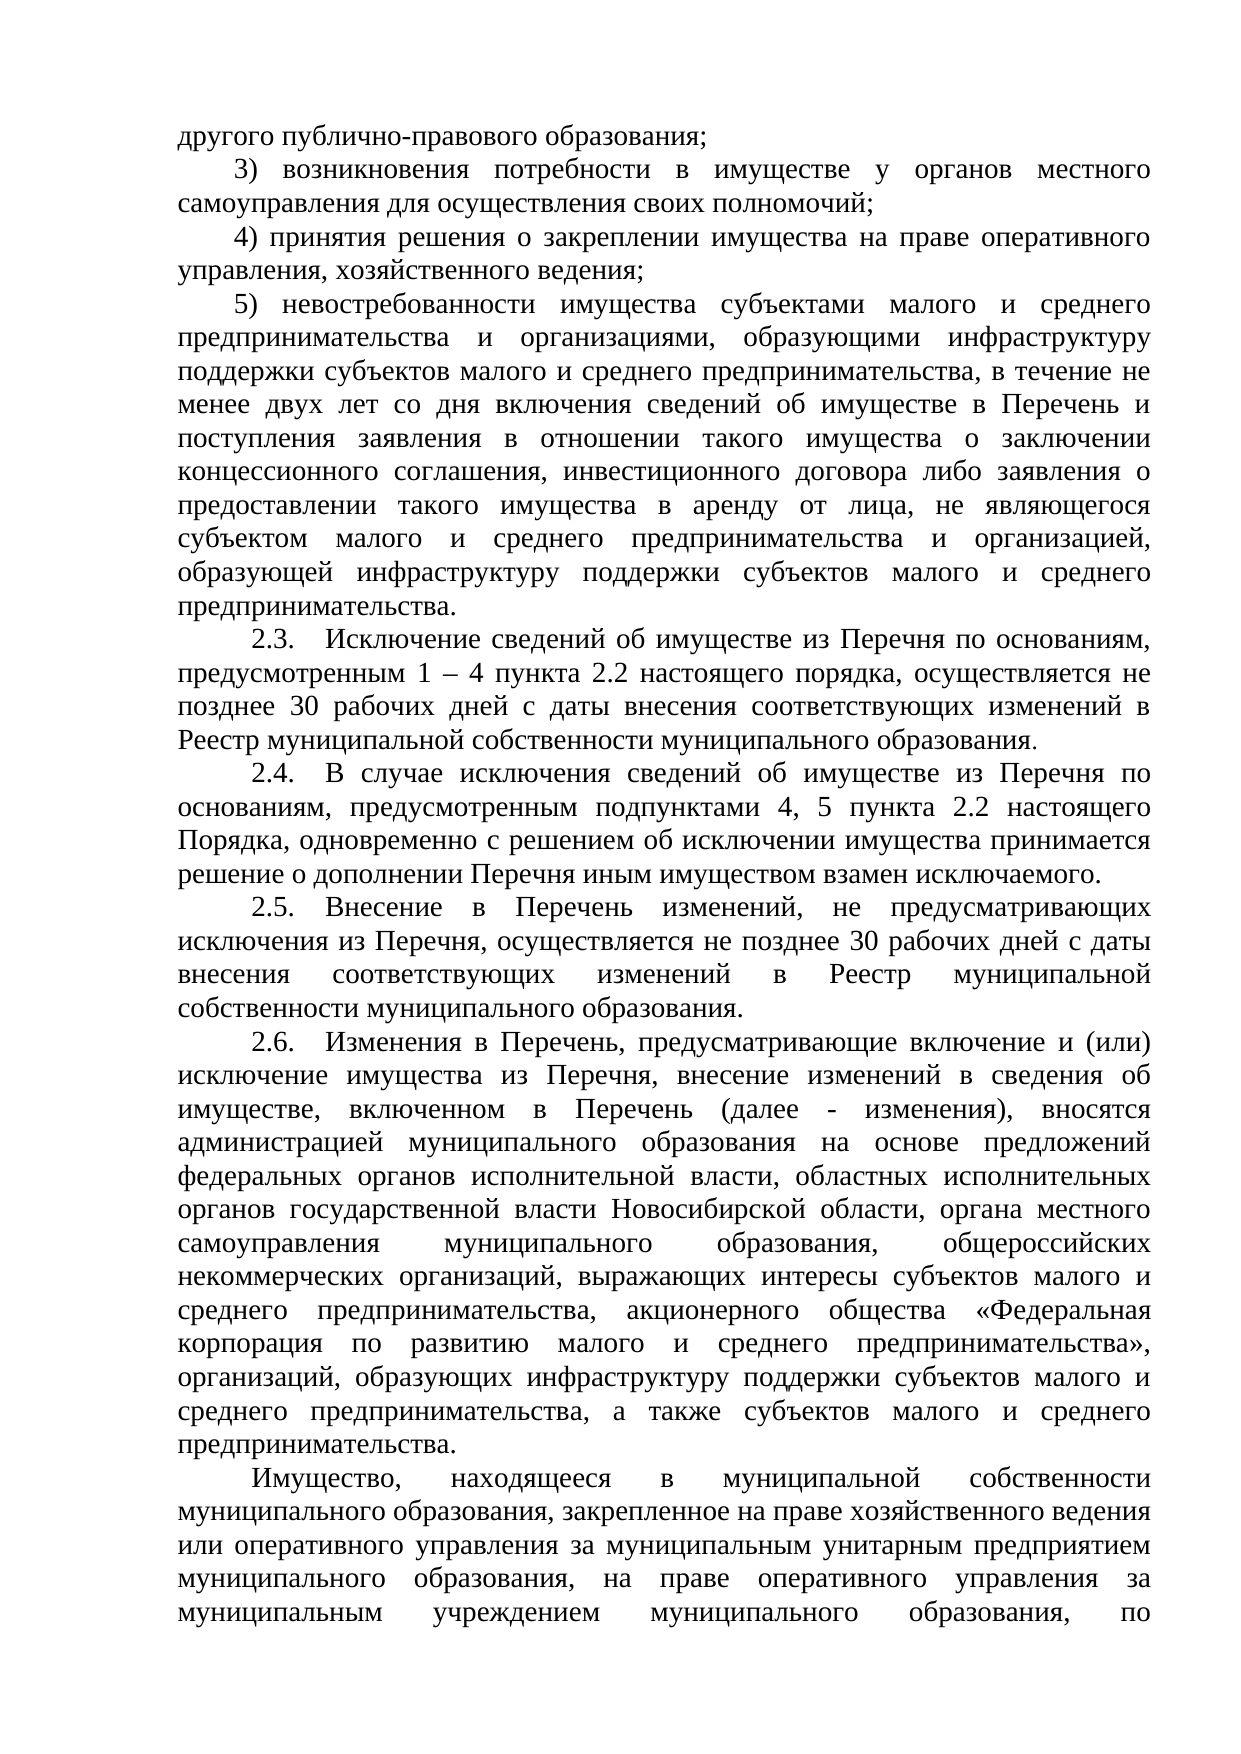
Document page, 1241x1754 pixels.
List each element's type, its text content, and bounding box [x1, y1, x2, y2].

text 3) возникновения потребности в имуществе у органов местного самоуправления для осуществления своих полномочий; [177, 152, 1152, 219]
text 5) невостребованности имущества субъектами малого и среднего предпринимательства и организациями, образующими инфраструктуру поддержки субъектов малого и среднего предпринимательства, в течение не менее двух лет со дня включения сведений об имуществе в Перечень и поступления заявления в отношении такого имущества о заключении концессионного соглашения, инвестиционного договора либо заявления о предоставлении такого имущества в аренду от лица, не являющегося субъектом малого и среднего предпринимательства и организацией, образующей инфраструктуру поддержки субъектов малого и среднего предпринимательства. [177, 286, 1152, 621]
text 4) принятия решения о закреплении имущества на праве оперативного управления, хозяйственного ведения; [177, 219, 1152, 286]
list Внесение в Перечень изменений, не предусматривающих исключения из Перечня, осуществляется не позднее 30 рабочих дней с даты внесения соответствующих изменений в Реестр муниципальной собственности муниципального образования. [177, 889, 1152, 1024]
list Изменения в Перечень, предусматривающие включение и (или) исключение имущества из Перечня, внесение изменений в сведения об имуществе, включенном в Перечень (далее - изменения), вносятся администрацией муниципального образования на основе предложений федеральных органов исполнительной власти, областных исполнительных органов государственной власти Новосибирской области, органа местного самоуправления муниципального образования, общероссийских некоммерческих организаций, выражающих интересы субъектов малого и среднего предпринимательства, акционерного общества «Федеральная корпорация по развитию малого и среднего предпринимательства», организаций, образующих инфраструктуру поддержки субъектов малого и среднего предпринимательства, а также субъектов малого и среднего предпринимательства. [177, 1024, 1152, 1460]
list Исключение сведений об имуществе из Перечня по основаниям, предусмотренным 1 – 4 пункта 2.2 настоящего порядка, осуществляется не позднее 30 рабочих дней с даты внесения соответствующих изменений в Реестр муниципальной собственности муниципального образования. [177, 621, 1152, 755]
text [177, 1460, 1152, 1627]
list В случае исключения сведений об имуществе из Перечня по основаниям, предусмотренным подпунктами 4, 5 пункта 2.2 настоящего Порядка, одновременно с решением об исключении имущества принимается решение о дополнении Перечня иным имуществом взамен исключаемого. [177, 755, 1152, 889]
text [177, 118, 1152, 152]
